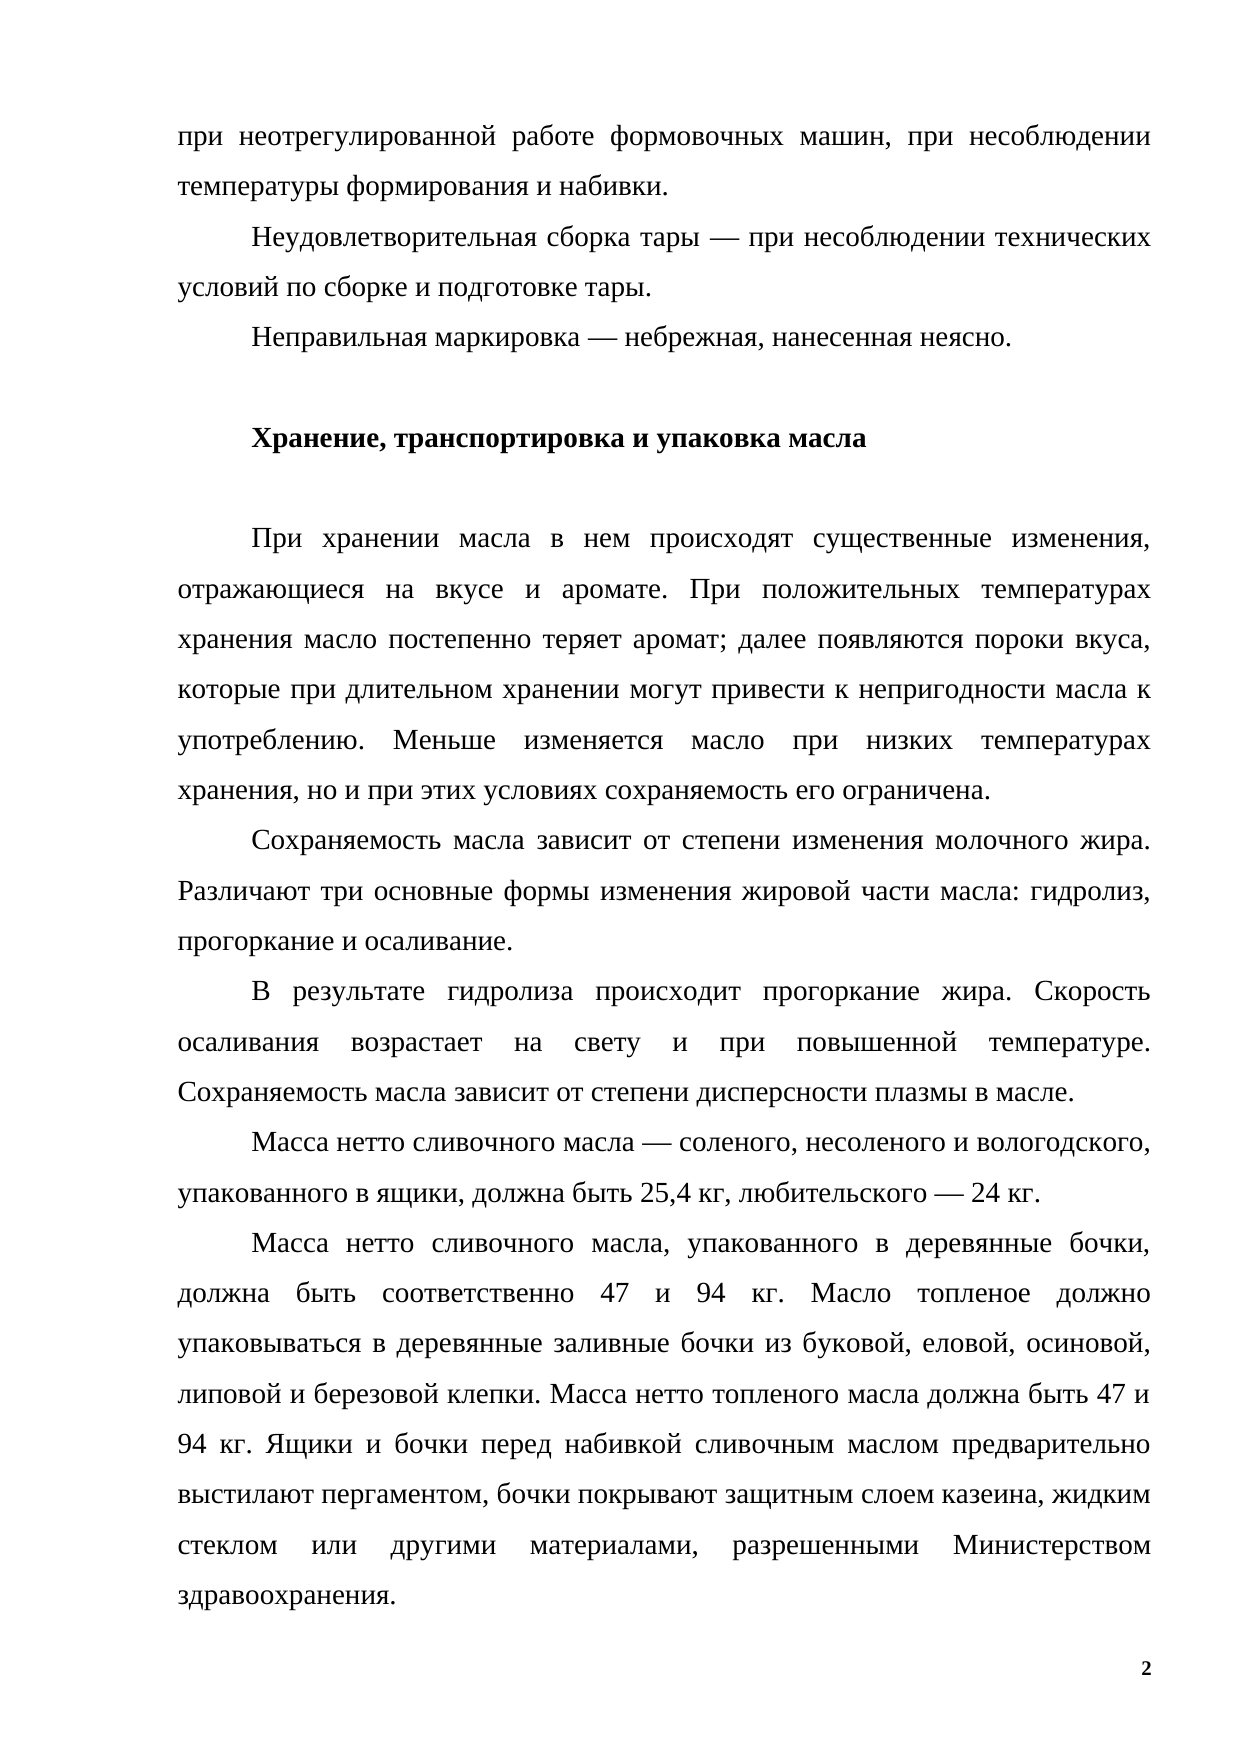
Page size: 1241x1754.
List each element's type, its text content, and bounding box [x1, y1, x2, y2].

text Масса нетто сливочного масла, упакованного в деревянные бочки, должна быть соответственно 47 и . Масло топленое должно упаковываться в деревянные заливные бочки из буковой, еловой, осиновой, липовой и березовой клепки. Масса нетто топленого масла должна быть 47 и . Ящики и бочки перед набивкой сливочным маслом предварительно выстилают пергаментом, бочки покрывают защитным слоем казеина, жидким стеклом или другими материалами, разрешенными Министерством здравоохранения. [177, 1225, 1152, 1611]
text В результате гидролиза происходит прогоркание жира. Скорость осаливания возрастает на свету и при повышенной температуре. Сохраняемость масла зависит от степени дисперсности плазмы в масле. [177, 973, 1152, 1108]
text Неудовлетворительная сборка тары — при несоблюдении технических условий по сборке и подготовке тары. [177, 219, 1152, 303]
text Хранение, транспортировка и упаковка масла [177, 420, 1152, 453]
text При хранении масла в нем происходят существенные изменения, отражающиеся на вкусе и аромате. При положительных температурах хранения масло постепенно теряет аромат; далее появляются пороки вкуса, которые при длительном хранении могут привести к непригодности масла к употреблению. Меньше изменяется масло при низких температурах хранения, но и при этих условиях сохраняемость его ограничена. [177, 521, 1152, 806]
text Неправильная маркировка — небрежная, нанесенная неясно. [177, 319, 1152, 353]
text Масса нетто сливочного масла — соленого, несоленого и вологодского, упакованного в ящики, должна быть , любительского — . [177, 1124, 1152, 1208]
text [177, 118, 1152, 202]
text Сохраняемость масла зависит от степени изменения молочного жира. Различают три основные формы изменения жировой части масла: гидролиз, прогоркание и осаливание. [177, 822, 1152, 957]
